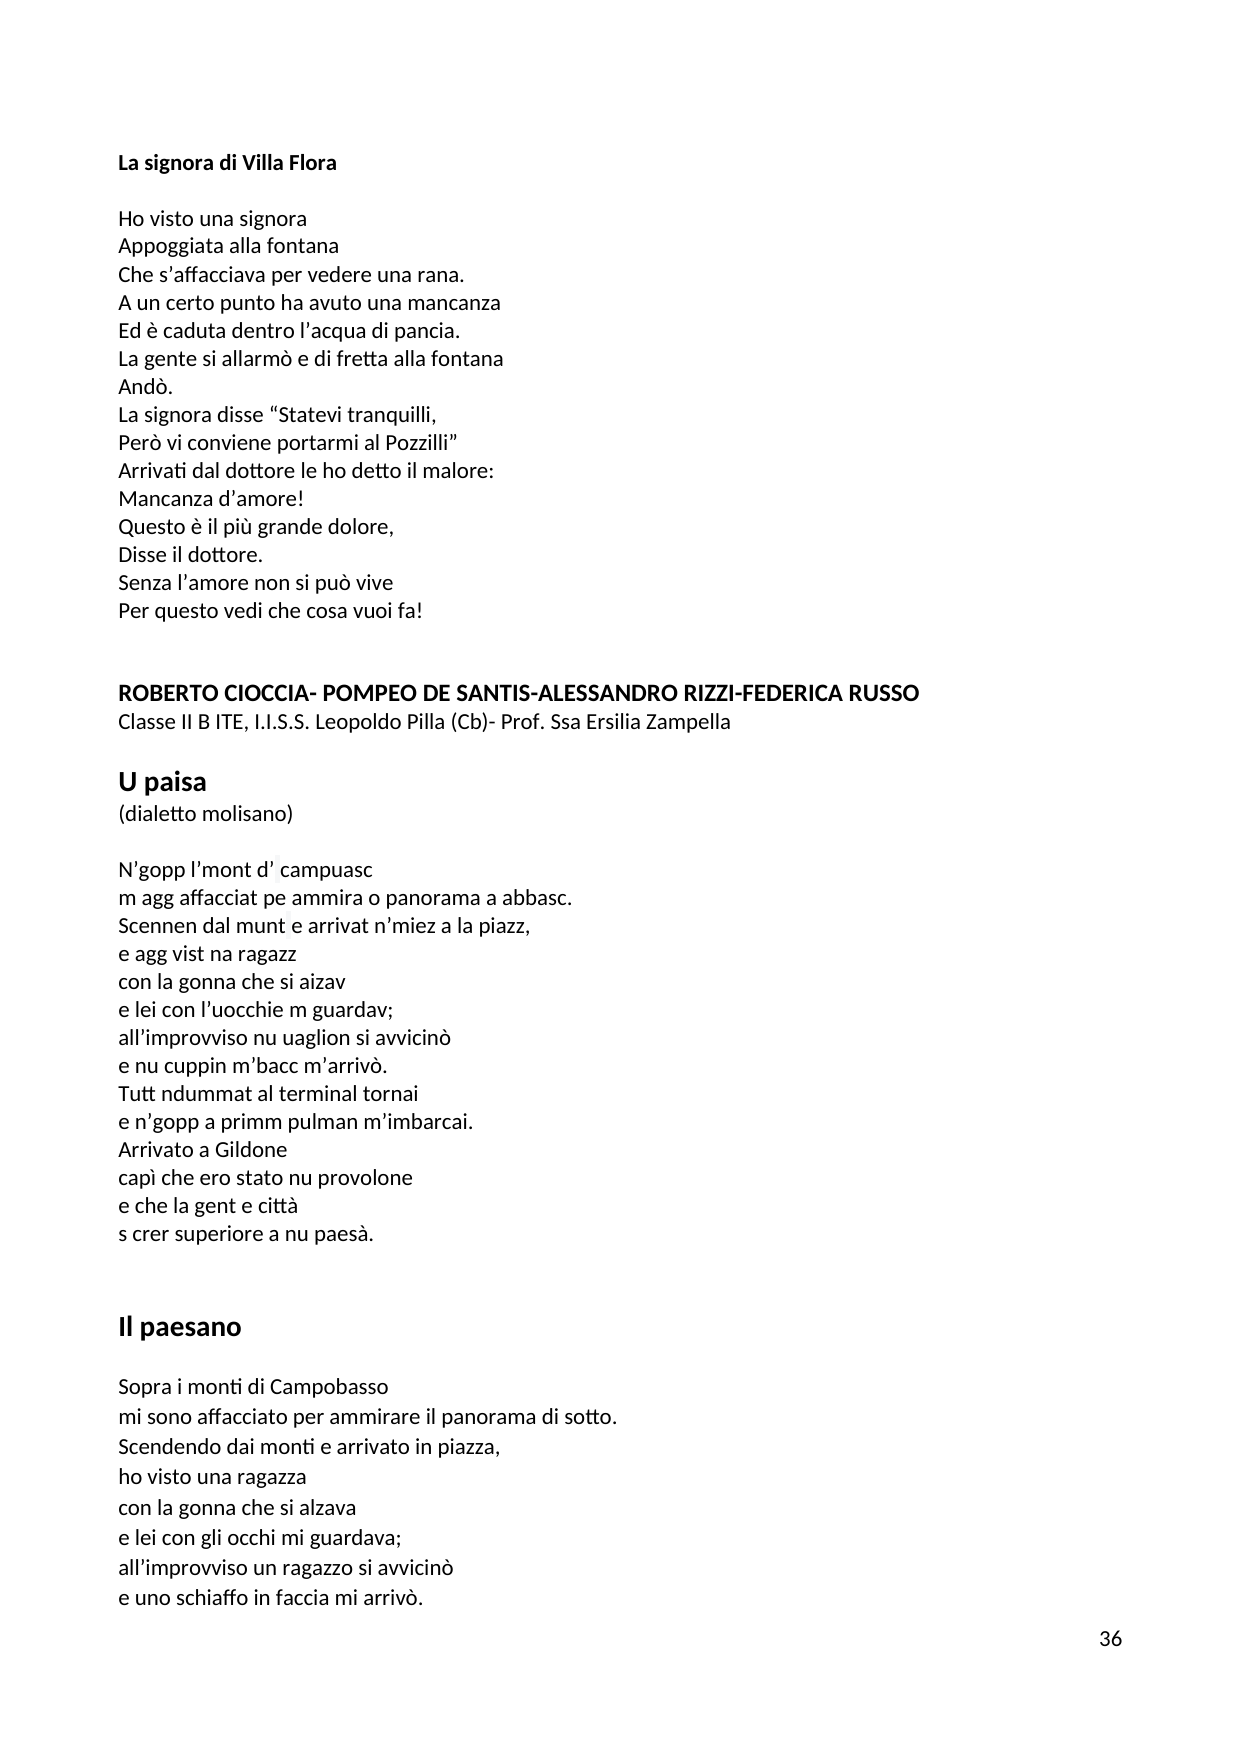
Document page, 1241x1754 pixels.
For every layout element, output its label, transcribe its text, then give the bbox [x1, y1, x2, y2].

text N’gopp l’mont d’ campuasc m agg affacciat pe ammira o panorama a abbasc. [378, 855, 1122, 911]
text Per questo vedi che cosa vuoi fa! [118, 596, 1122, 624]
text Scennen dal munt e arrivat n’miez a la piazz, e agg vist na ragazz con la gonna che si aizav e lei con l’uocchie m guardav; all’improvviso nu uaglion si avvicinò e nu cuppin m’bacc m’arrivò. Tutt ndummat al terminal tornai e n’gopp a primm pulman m’imbarcai. Arrivato a Gildone capì che ero stato nu provolone e che la gent e città s crer superiore a nu paesà. [118, 911, 1122, 1247]
text La gente si allarmò e di fretta alla fontana [118, 344, 1122, 372]
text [118, 1372, 1004, 1611]
text Che s’affacciava per vedere una rana. [118, 260, 1122, 288]
list Il paesano [118, 1308, 1122, 1344]
text Senza l’amore non si può vive [118, 568, 1122, 596]
text A un certo punto ha avuto una mancanza [118, 288, 1122, 316]
text Appoggiata alla fontana [118, 232, 1122, 260]
text U paisa [118, 763, 1122, 799]
text Questo è il più grande dolore, [118, 512, 1122, 540]
text Mancanza d’amore! [118, 484, 1122, 512]
text La signora disse “Statevi tranquilli, [118, 400, 1122, 428]
text La signora di Villa Flora [118, 148, 1122, 176]
list ROBERTO CIOCCIA- POMPEO DE SANTIS-ALESSANDRO RIZZI-FEDERICA RUSSO [118, 677, 1122, 707]
text (dialetto molisano) [118, 799, 1122, 827]
text Ho visto una signora [118, 204, 1122, 232]
text Però vi conviene portarmi al Pozzilli” [118, 428, 1122, 456]
text Ed è caduta dentro l’acqua di pancia. [118, 316, 1122, 344]
text Andò. [118, 372, 1122, 400]
list Classe II B ITE, I.I.S.S. Leopoldo Pilla (Cb)- Prof. Ssa Ersilia Zampella [118, 707, 1122, 736]
text Arrivati dal dottore le ho detto il malore: [118, 456, 1122, 484]
text Disse il dottore. [118, 540, 1122, 568]
